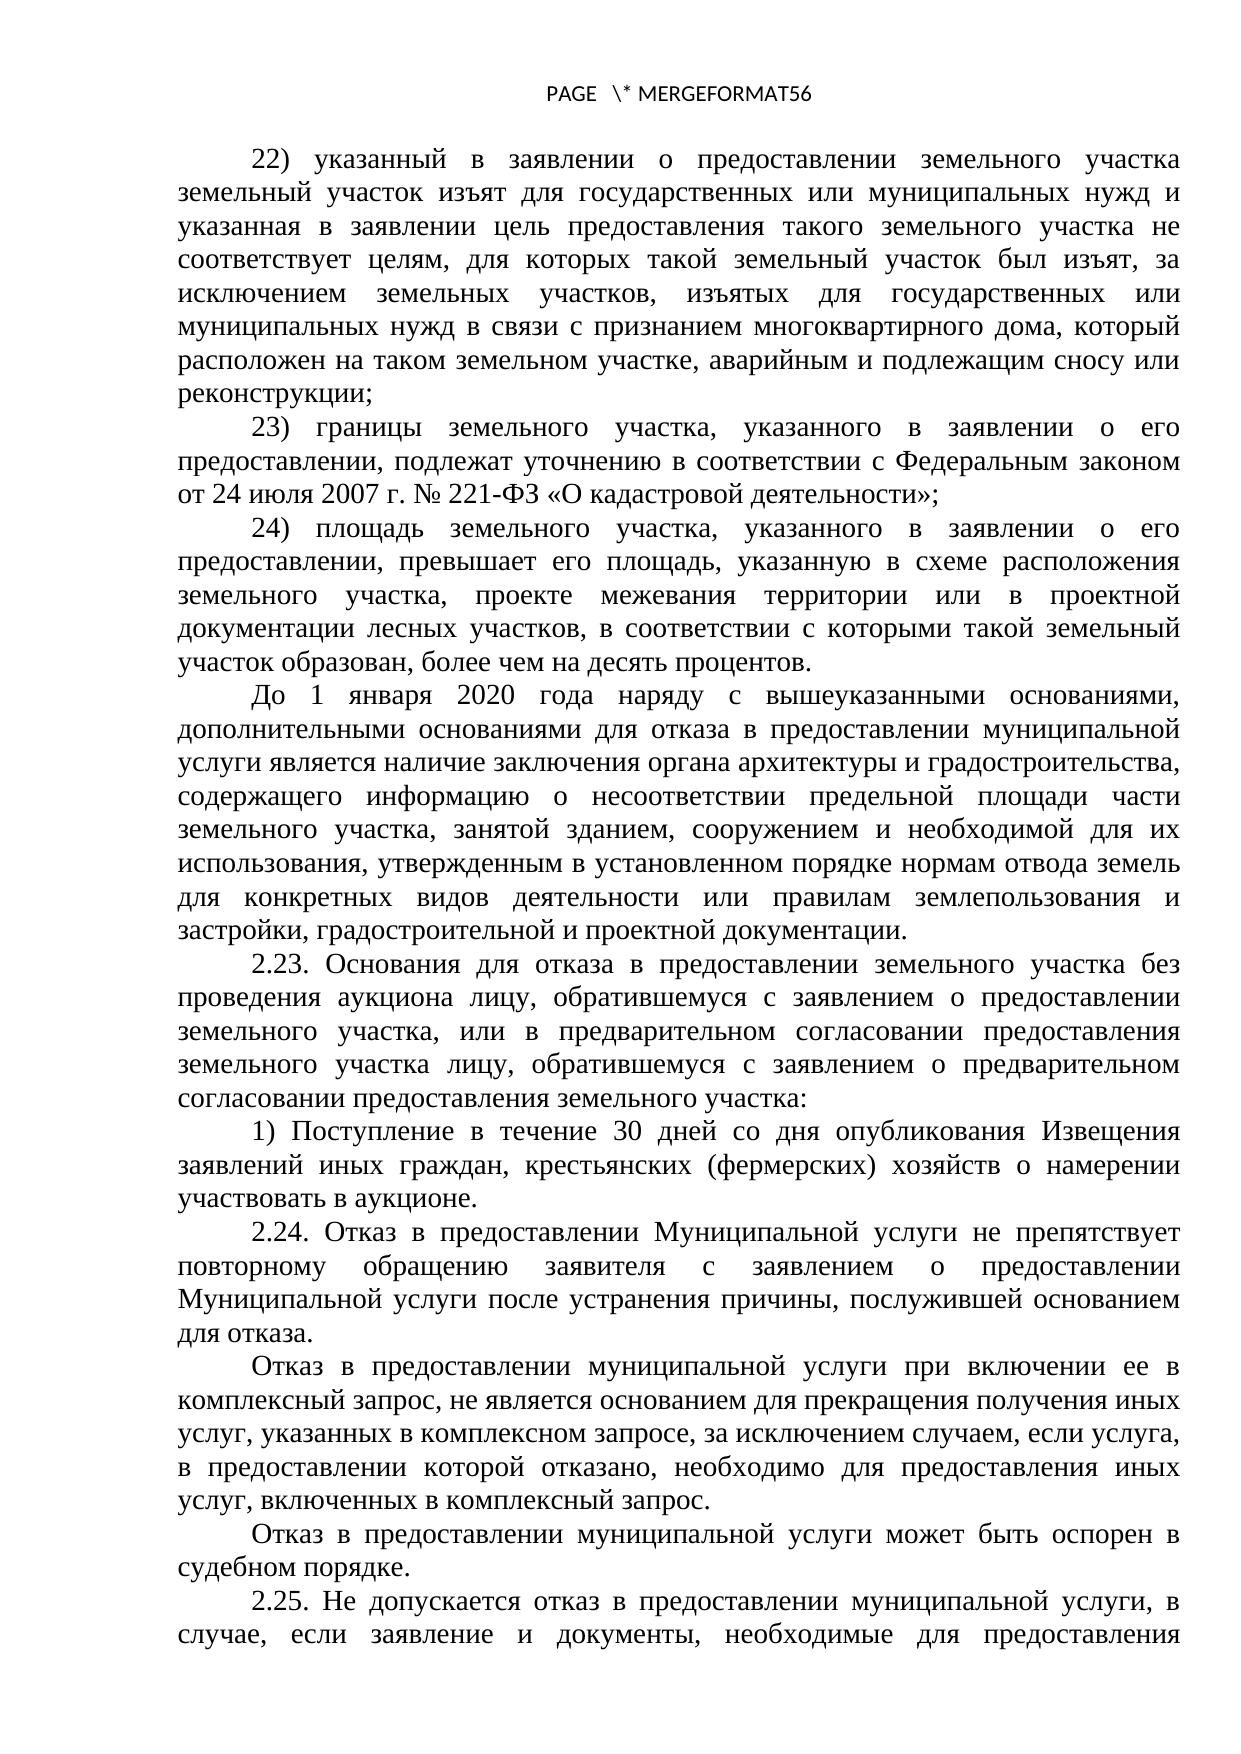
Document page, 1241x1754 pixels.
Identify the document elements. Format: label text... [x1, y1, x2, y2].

text Отказ в предоставлении муниципальной услуги может быть оспорен в судебном порядке. [177, 1516, 1181, 1583]
text 24) площадь земельного участка, указанного в заявлении о его предоставлении, превышает его площадь, указанную в схеме расположения земельного участка, проекте межевания территории или в проектной документации лесных участков, в соответствии с которыми такой земельный участок образован, более чем на десять процентов. [177, 510, 1181, 677]
text 1) Поступление в течение 30 дней со дня опубликования Извещения заявлений иных граждан, крестьянских (фермерских) хозяйств о намерении участвовать в аукционе. [177, 1113, 1181, 1214]
text 23) границы земельного участка, указанного в заявлении о его предоставлении, подлежат уточнению в соответствии с Федеральным законом от 24 июля 2007 г. № 221-ФЗ «О кадастровой деятельности»; [177, 409, 1181, 510]
text 2.24. Отказ в предоставлении Муниципальной услуги не препятствует повторному обращению заявителя с заявлением о предоставлении Муниципальной услуги после устранения причины, послужившей основанием для отказа. [177, 1214, 1181, 1348]
text Отказ в предоставлении муниципальной услуги при включении ее в комплексный запрос, не является основанием для прекращения получения иных услуг, указанных в комплексном запросе, за исключением случаем, если услуга, в предоставлении которой отказано, необходимо для предоставления иных услуг, включенных в комплексный запрос. [177, 1348, 1181, 1516]
text 22) указанный в заявлении о предоставлении земельного участка земельный участок изъят для государственных или муниципальных нужд и указанная в заявлении цель предоставления такого земельного участка не соответствует целям, для которых такой земельный участок был изъят, за исключением земельных участков, изъятых для государственных или муниципальных нужд в связи с признанием многоквартирного дома, который расположен на таком земельном участке, аварийным и подлежащим сносу или реконструкции; [177, 141, 1181, 409]
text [177, 1583, 1181, 1650]
text До 1 января 2020 года наряду с вышеуказанными основаниями, дополнительными основаниями для отказа в предоставлении муниципальной услуги является наличие заключения органа архитектуры и градостроительства, содержащего информацию о несоответствии предельной площади части земельного участка, занятой зданием, сооружением и необходимой для их использования, утвержденным в установленном порядке нормам отвода земель для конкретных видов деятельности или правилам землепользования и застройки, градостроительной и проектной документации. [177, 677, 1181, 946]
text 2.23. Основания для отказа в предоставлении земельного участка без проведения аукциона лицу, обратившемуся с заявлением о предоставлении земельного участка, или в предварительном согласовании предоставления земельного участка лицу, обратившемуся с заявлением о предварительном согласовании предоставления земельного участка: [177, 946, 1181, 1113]
